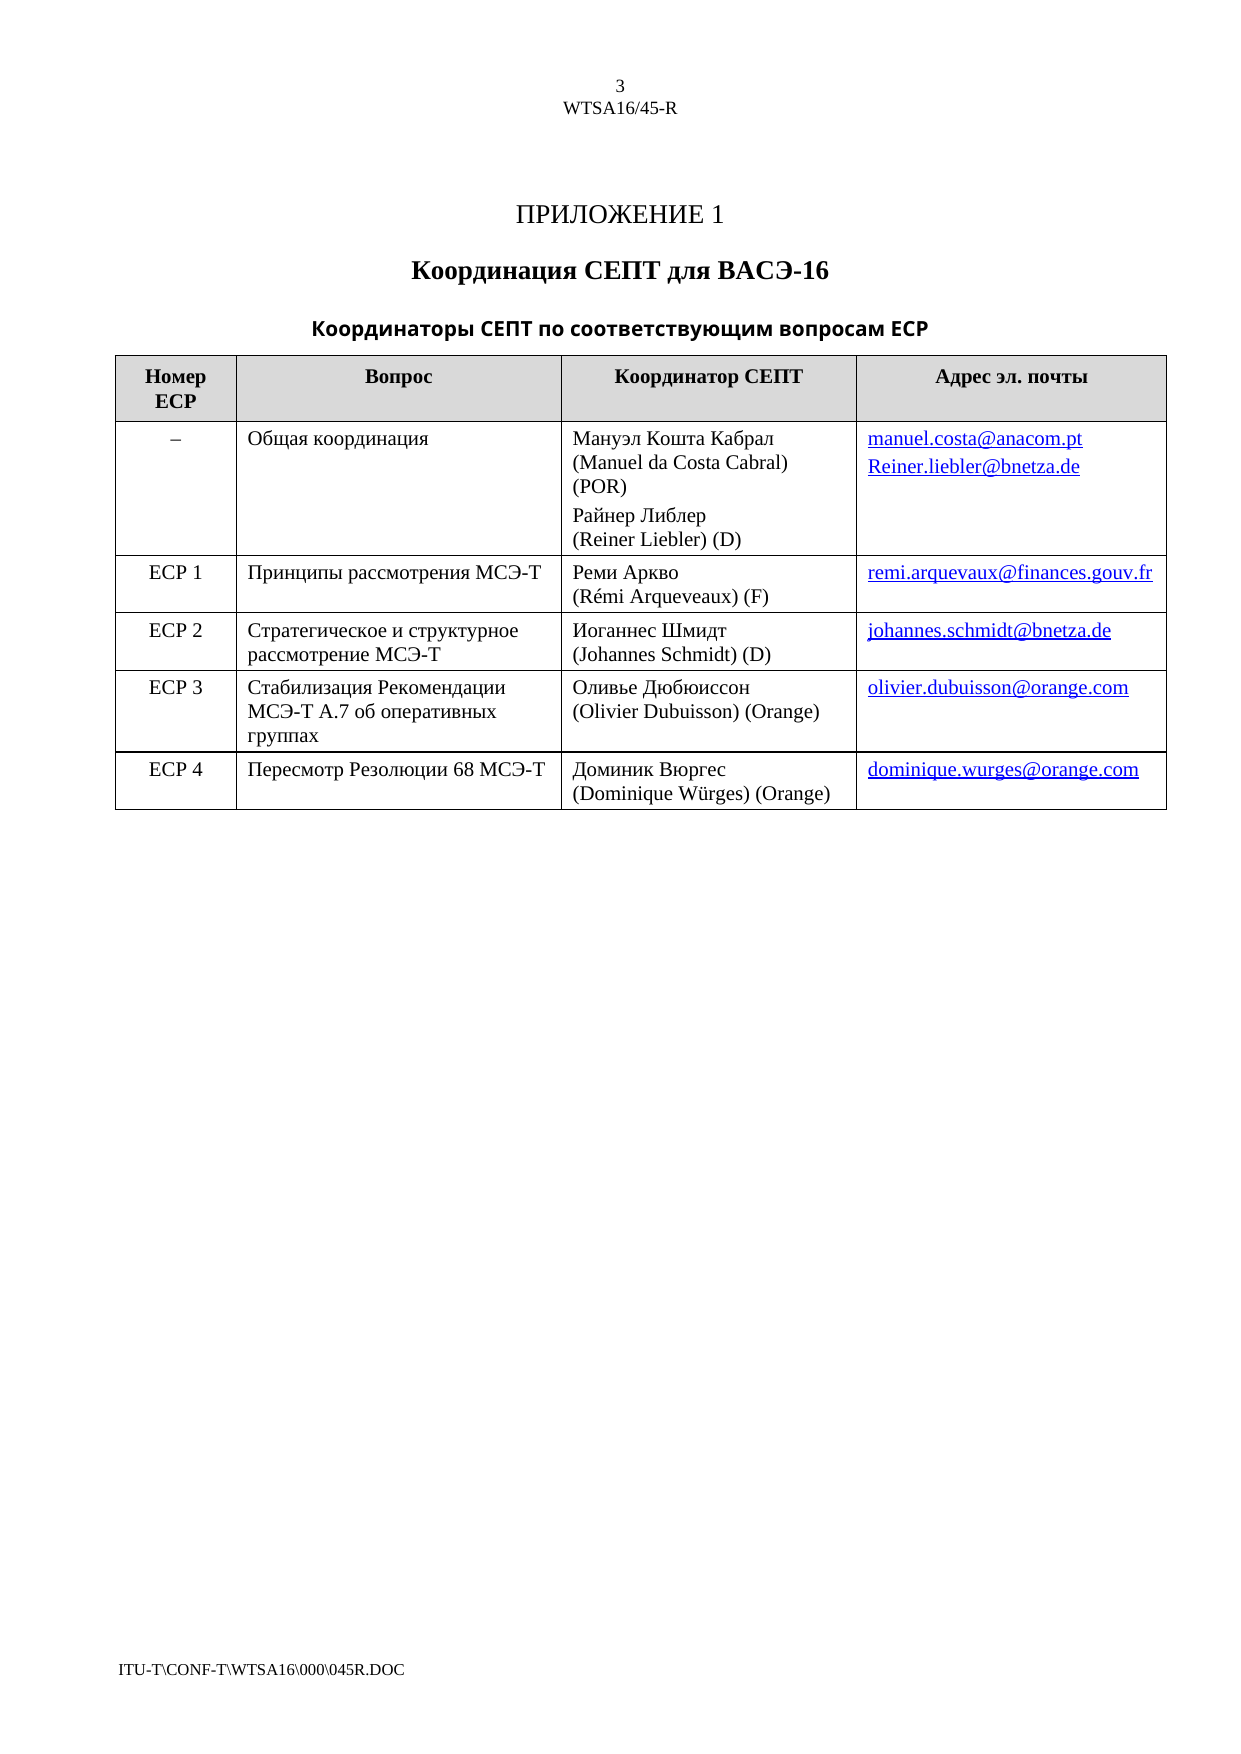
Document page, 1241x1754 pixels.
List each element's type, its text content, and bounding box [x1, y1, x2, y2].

table_cell manuel.costa@anacom.pt Reiner.liebler@bnetza.de [857, 422, 1166, 555]
table_cell ECP 1 [116, 556, 236, 612]
table_cell olivier.dubuisson@orange.com [857, 671, 1166, 751]
table_cell – [116, 422, 236, 555]
table_cell ECP 3 [116, 671, 236, 751]
table_cell ECP 2 [116, 613, 236, 670]
table_cell Стабилизация Рекомендации МСЭ-T A.7 об оперативных группах [237, 671, 561, 751]
table_cell Принципы рассмотрения МСЭ-T [237, 556, 561, 612]
table_cell Общая координация [237, 422, 561, 555]
table_cell remi.arquevaux@finances.gouv.fr [857, 556, 1166, 612]
table_header Координатор СЕПТ [562, 356, 856, 421]
table_cell Стратегическое и структурное рассмотрение МСЭ-T [237, 613, 561, 670]
table_cell Оливье Дюбюиссон (Olivier Dubuisson) (Orange) [562, 671, 856, 751]
table_cell Доминик Вюргес (Dominique Würges) (Orange) [562, 753, 856, 809]
table_header Адрес эл. почты [857, 356, 1166, 421]
text приложение 1 [118, 198, 1122, 229]
table_cell ECP 4 [116, 753, 236, 809]
table_cell Реми Аркво (Rémi Arqueveaux) (F) [562, 556, 856, 612]
table_cell Пересмотр Резолюции 68 МСЭ-T [237, 753, 561, 809]
table_cell johannes.schmidt@bnetza.de [857, 613, 1166, 670]
title Координаторы СЕПТ по соответствующим вопросам ECP [118, 314, 1122, 343]
table_cell dominique.wurges@orange.com [857, 753, 1166, 809]
table_cell Мануэл Кошта Кабрал (Manuel da Costa Cabral) (POR) Райнер Либлер (Reiner Liebler) (D) [562, 422, 856, 555]
table_header Вопрос [237, 356, 561, 421]
table_header Номер ECP [116, 356, 236, 421]
title Координация СЕПТ для ВАСЭ-16 [118, 254, 1122, 285]
table_cell Иоганнес Шмидт (Johannes Schmidt) (D) [562, 613, 856, 670]
